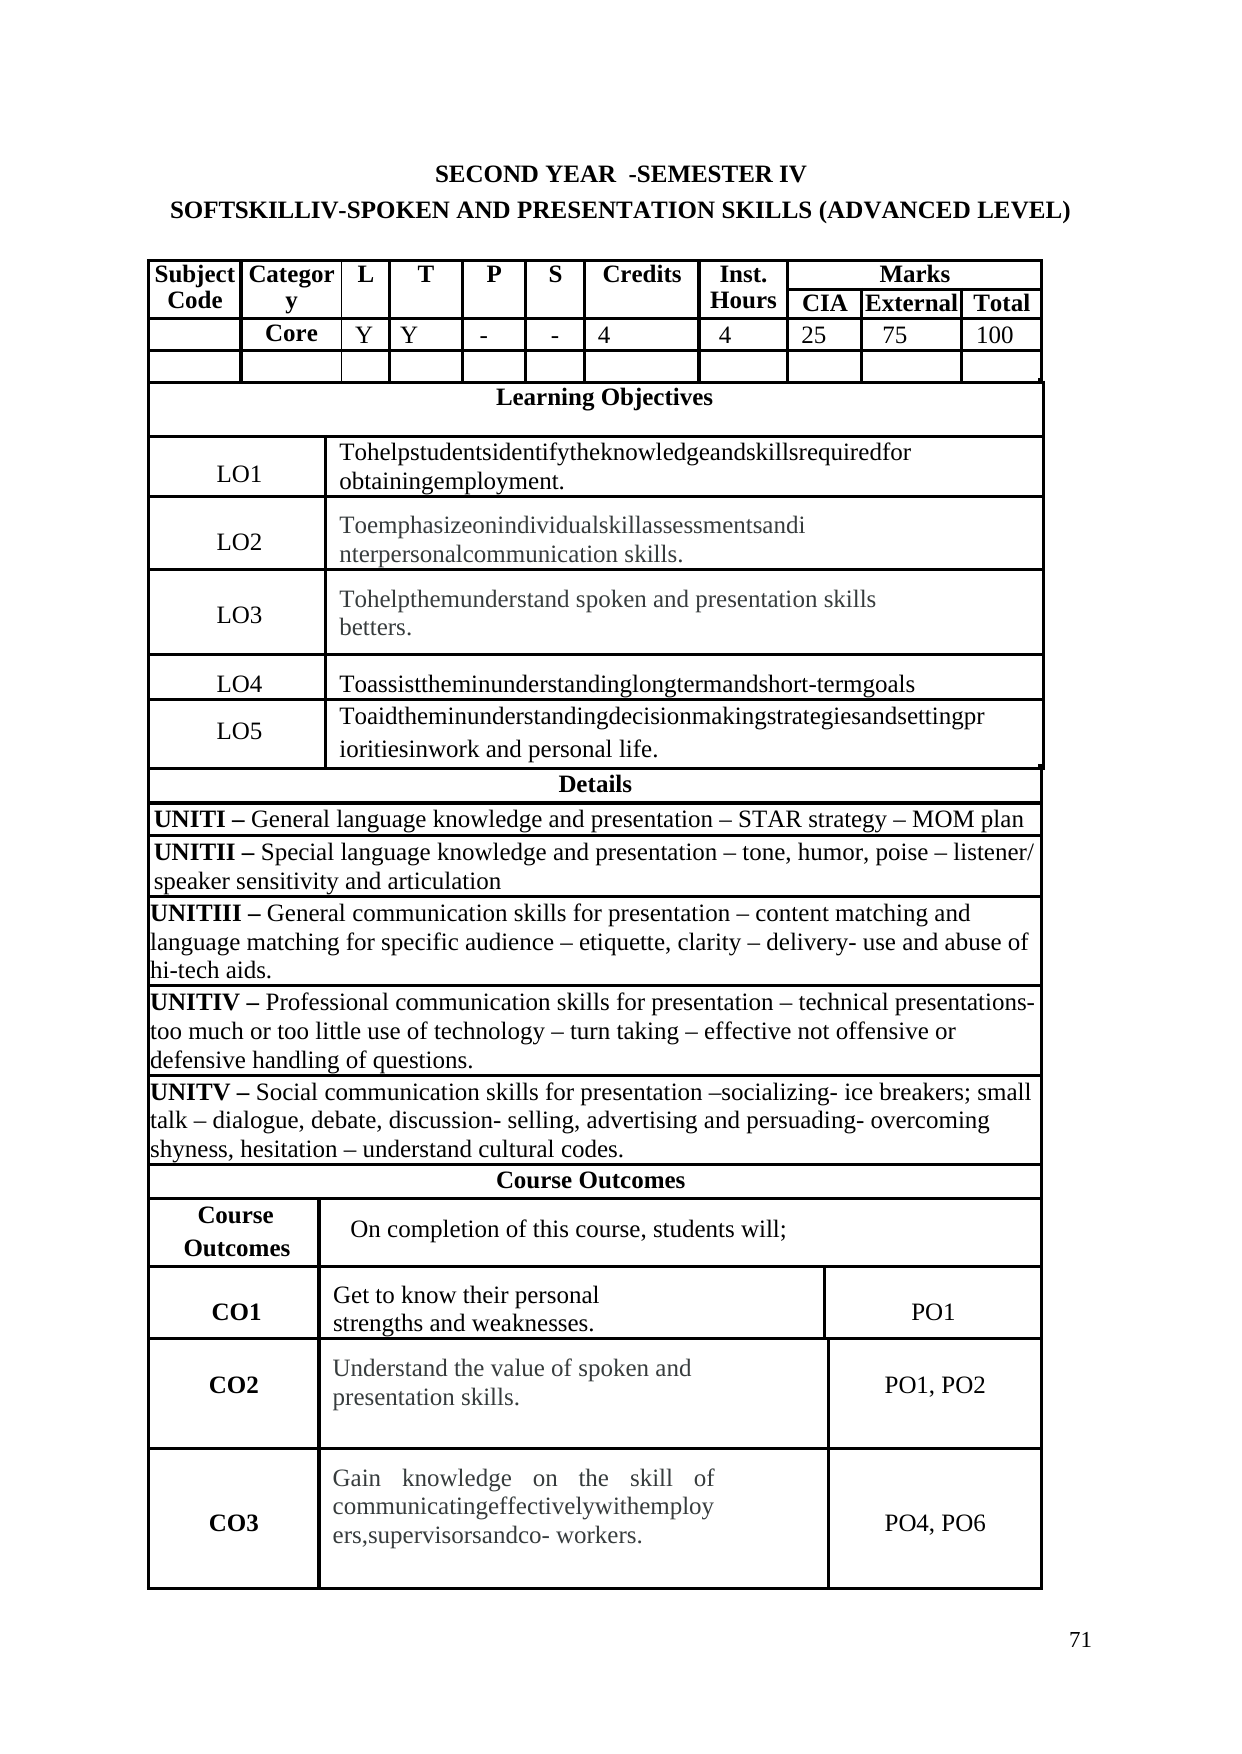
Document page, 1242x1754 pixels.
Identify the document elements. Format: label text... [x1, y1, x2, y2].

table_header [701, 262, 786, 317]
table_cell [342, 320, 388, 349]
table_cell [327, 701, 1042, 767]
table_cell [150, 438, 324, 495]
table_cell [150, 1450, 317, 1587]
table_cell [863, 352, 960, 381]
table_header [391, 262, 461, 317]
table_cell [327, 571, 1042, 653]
text SECOND YEAR -SEMESTER IV [150, 159, 1092, 188]
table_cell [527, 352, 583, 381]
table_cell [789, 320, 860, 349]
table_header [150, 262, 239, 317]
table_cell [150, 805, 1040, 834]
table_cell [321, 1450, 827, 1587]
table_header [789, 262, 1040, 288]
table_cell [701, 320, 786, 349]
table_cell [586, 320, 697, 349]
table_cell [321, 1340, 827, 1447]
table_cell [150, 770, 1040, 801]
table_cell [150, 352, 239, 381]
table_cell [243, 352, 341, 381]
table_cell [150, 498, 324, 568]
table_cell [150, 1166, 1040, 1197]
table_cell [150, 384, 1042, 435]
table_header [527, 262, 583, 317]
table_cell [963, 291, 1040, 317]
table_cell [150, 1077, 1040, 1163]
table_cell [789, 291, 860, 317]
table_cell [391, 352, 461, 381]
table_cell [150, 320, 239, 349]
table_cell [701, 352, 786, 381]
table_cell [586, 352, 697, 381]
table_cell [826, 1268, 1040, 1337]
text SOFTSKILLIV-SPOKEN AND PRESENTATION SKILLS (ADVANCED LEVEL) [150, 195, 1092, 223]
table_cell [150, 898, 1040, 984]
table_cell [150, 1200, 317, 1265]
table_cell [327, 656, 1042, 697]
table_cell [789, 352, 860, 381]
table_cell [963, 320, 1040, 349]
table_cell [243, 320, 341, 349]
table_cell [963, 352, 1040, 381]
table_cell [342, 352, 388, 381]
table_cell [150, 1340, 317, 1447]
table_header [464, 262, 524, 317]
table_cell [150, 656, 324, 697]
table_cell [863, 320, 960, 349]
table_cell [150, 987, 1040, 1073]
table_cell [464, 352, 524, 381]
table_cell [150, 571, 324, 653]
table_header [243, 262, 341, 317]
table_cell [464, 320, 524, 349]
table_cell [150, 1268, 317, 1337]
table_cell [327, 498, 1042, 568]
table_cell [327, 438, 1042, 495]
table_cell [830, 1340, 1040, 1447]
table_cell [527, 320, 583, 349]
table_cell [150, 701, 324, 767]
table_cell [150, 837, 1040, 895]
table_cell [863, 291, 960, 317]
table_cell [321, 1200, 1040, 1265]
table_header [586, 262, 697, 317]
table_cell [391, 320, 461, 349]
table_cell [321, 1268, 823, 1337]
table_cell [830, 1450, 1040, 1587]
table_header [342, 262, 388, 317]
